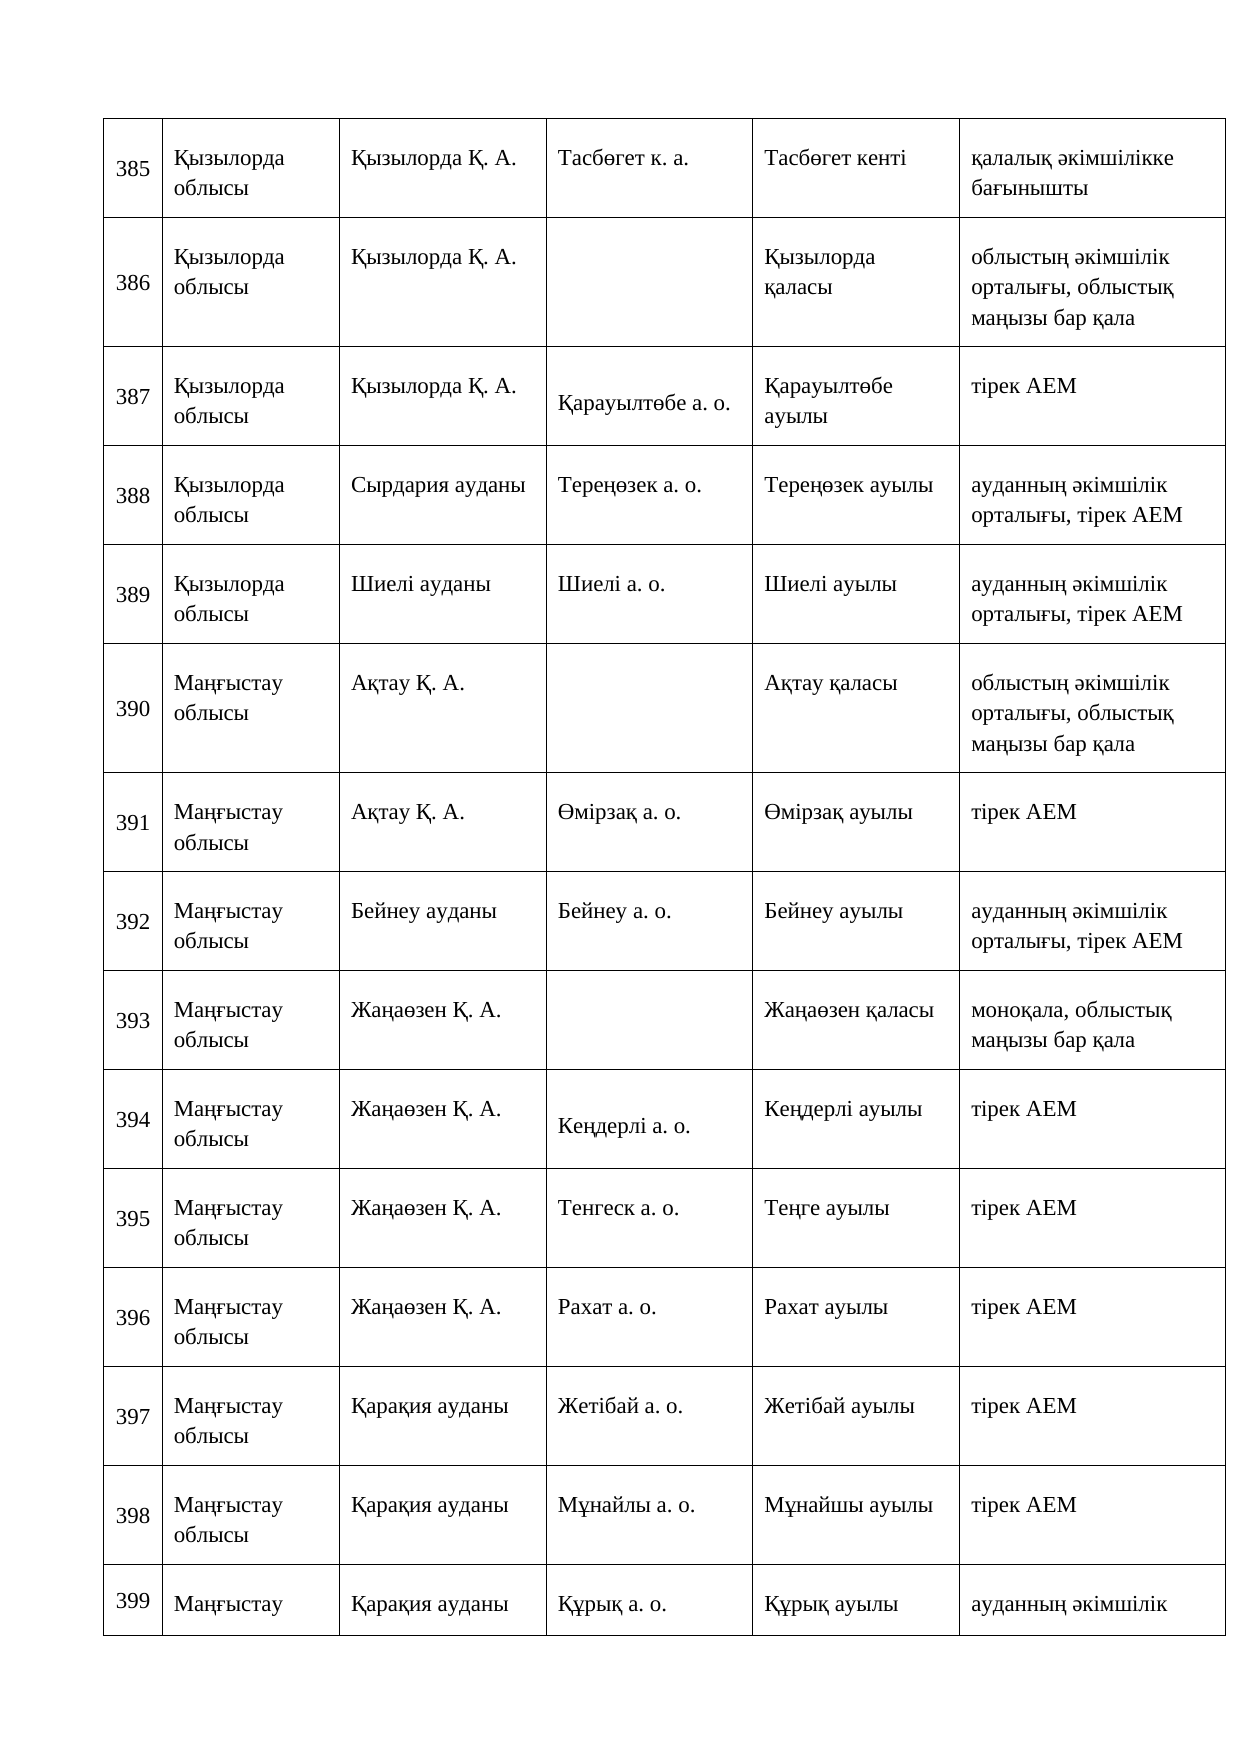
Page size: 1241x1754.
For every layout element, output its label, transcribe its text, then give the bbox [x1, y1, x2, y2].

table_cell Қызылорда облысы [163, 218, 339, 346]
table_cell Қызылорда облысы [163, 446, 339, 544]
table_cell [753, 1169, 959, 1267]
table_cell [547, 644, 752, 772]
table_cell Бейнеу а. о. [547, 872, 752, 970]
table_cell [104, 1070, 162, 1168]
table_cell Тереңөзек а. о. [547, 446, 752, 544]
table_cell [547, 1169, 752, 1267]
table_cell тірек АЕМ [960, 347, 1225, 445]
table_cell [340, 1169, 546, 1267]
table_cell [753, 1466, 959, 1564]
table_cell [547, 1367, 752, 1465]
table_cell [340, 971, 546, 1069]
table_cell ауданның әкімшілік орталығы, тірек АЕМ [960, 872, 1225, 970]
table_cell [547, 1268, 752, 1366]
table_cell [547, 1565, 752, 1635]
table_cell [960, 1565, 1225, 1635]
table_cell Сырдария ауданы [340, 446, 546, 544]
table_cell 387 [104, 347, 162, 445]
table_cell Маңғыстау облысы [163, 773, 339, 871]
table_cell қалалық әкімшілікке бағынышты [960, 119, 1225, 217]
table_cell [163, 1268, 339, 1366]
table_cell Қызылорда облысы [163, 119, 339, 217]
table_cell Өмірзақ ауылы [753, 773, 959, 871]
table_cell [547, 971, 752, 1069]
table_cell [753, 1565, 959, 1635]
table_cell Тасбөгет кенті [753, 119, 959, 217]
table_cell облыстың әкімшілік орталығы, облыстық маңызы бар қала [960, 218, 1225, 346]
table_cell Қызылорда қаласы [753, 218, 959, 346]
table_cell Қызылорда облысы [163, 347, 339, 445]
table_cell Өмірзақ а. о. [547, 773, 752, 871]
table_cell Ақтау қаласы [753, 644, 959, 772]
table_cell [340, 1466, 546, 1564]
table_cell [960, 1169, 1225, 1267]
table_cell Маңғыстау облысы [163, 644, 339, 772]
table_cell Тереңөзек ауылы [753, 446, 959, 544]
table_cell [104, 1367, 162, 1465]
table_cell 386 [104, 218, 162, 346]
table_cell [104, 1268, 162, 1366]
table_cell 385 [104, 119, 162, 217]
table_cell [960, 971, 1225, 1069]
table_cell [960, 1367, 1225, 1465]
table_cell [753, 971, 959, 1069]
table_cell Қызылорда Қ. А. [340, 218, 546, 346]
table_cell ауданның әкімшілік орталығы, тірек АЕМ [960, 545, 1225, 643]
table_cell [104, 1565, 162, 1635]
table_cell Бейнеу ауданы [340, 872, 546, 970]
table_cell 391 [104, 773, 162, 871]
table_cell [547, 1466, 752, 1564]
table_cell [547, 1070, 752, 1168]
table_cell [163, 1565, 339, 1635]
table_cell Ақтау Қ. А. [340, 773, 546, 871]
table_cell Бейнеу ауылы [753, 872, 959, 970]
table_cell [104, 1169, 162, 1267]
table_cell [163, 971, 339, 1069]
table_cell Шиелі а. о. [547, 545, 752, 643]
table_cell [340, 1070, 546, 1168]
table_cell Маңғыстау облысы [163, 872, 339, 970]
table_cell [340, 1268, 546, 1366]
table_cell Қарауылтөбе а. о. [547, 347, 752, 445]
table_cell Қызылорда Қ. А. [340, 119, 546, 217]
table_cell тірек АЕМ [960, 773, 1225, 871]
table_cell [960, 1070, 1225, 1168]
table_cell Шиелі ауылы [753, 545, 959, 643]
table_cell Тасбөгет к. а. [547, 119, 752, 217]
table_cell облыстың әкімшілік орталығы, облыстық маңызы бар қала [960, 644, 1225, 772]
table_cell Қызылорда Қ. А. [340, 347, 546, 445]
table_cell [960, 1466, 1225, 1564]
table_cell Ақтау Қ. А. [340, 644, 546, 772]
table_cell Қарауылтөбе ауылы [753, 347, 959, 445]
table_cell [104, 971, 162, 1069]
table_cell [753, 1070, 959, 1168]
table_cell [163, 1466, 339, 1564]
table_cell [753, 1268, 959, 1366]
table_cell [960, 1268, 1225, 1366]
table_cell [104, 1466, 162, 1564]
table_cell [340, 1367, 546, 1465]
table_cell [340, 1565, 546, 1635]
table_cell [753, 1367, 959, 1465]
table_cell ауданның әкімшілік орталығы, тірек АЕМ [960, 446, 1225, 544]
table_cell 388 [104, 446, 162, 544]
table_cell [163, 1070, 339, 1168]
table_cell Шиелі ауданы [340, 545, 546, 643]
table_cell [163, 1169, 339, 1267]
table_cell 390 [104, 644, 162, 772]
table_cell [547, 218, 752, 346]
table_cell 389 [104, 545, 162, 643]
table_cell 392 [104, 872, 162, 970]
table_cell Қызылорда облысы [163, 545, 339, 643]
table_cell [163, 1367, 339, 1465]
